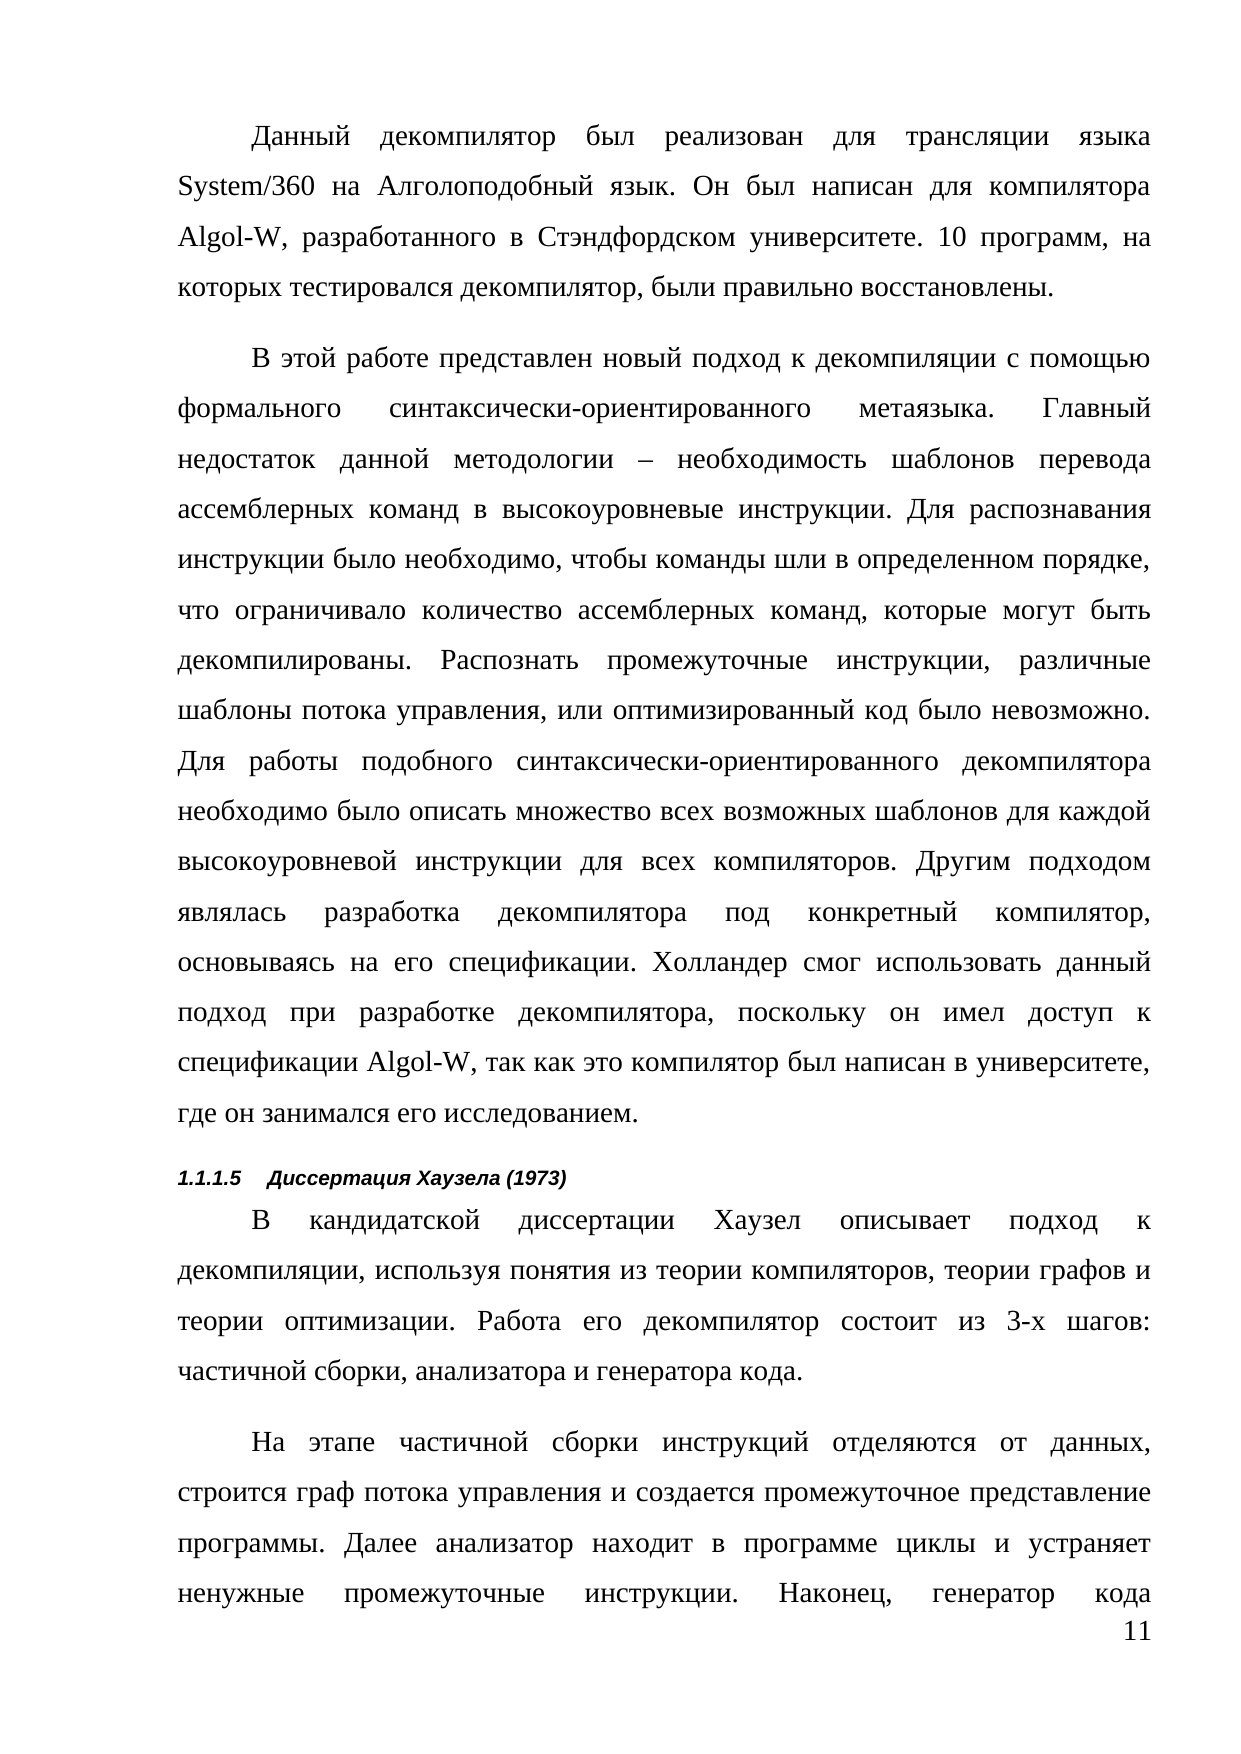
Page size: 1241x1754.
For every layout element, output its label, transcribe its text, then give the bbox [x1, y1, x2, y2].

text В этой работе представлен новый подход к декомпиляции с помощью формального синтаксически-ориентированного метаязыка. Главный недостаток данной методологии – необходимость шаблонов перевода ассемблерных команд в высокоуровневые инструкции. Для распознавания инструкции было необходимо, чтобы команды шли в определенном порядке, что ограничивало количество ассемблерных команд, которые могут быть декомпилированы. Распознать промежуточные инструкции, различные шаблоны потока управления, или оптимизированный код было невозможно. Для работы подобного синтаксически-ориентированного декомпилятора необходимо было описать множество всех возможных шаблонов для каждой высокоуровневой инструкции для всех компиляторов. Другим подходом являлась разработка декомпилятора под конкретный компилятор, основываясь на его спецификации. Холландер смог использовать данный подход при разработке декомпилятора, поскольку он имел доступ к спецификации Algol-W, так как это компилятор был написан в университете, где он занимался его исследованием. [177, 340, 1152, 1128]
subtitle Диссертация Хаузела (1973) [177, 1166, 1152, 1190]
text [177, 1424, 1152, 1608]
text Данный декомпилятор был реализован для трансляции языка System/360 на Алголоподобный язык. Он был написан для компилятора Algol-W, разработанного в Стэндфордском университете. 10 программ, на которых тестировался декомпилятор, были правильно восстановлены. [177, 118, 1152, 303]
text В кандидатской диссертации Хаузел описывает подход к декомпиляции, используя понятия из теории компиляторов, теории графов и теории оптимизации. Работа его декомпилятор состоит из 3-х шагов: частичной сборки, анализатора и генератора кода. [177, 1202, 1152, 1386]
